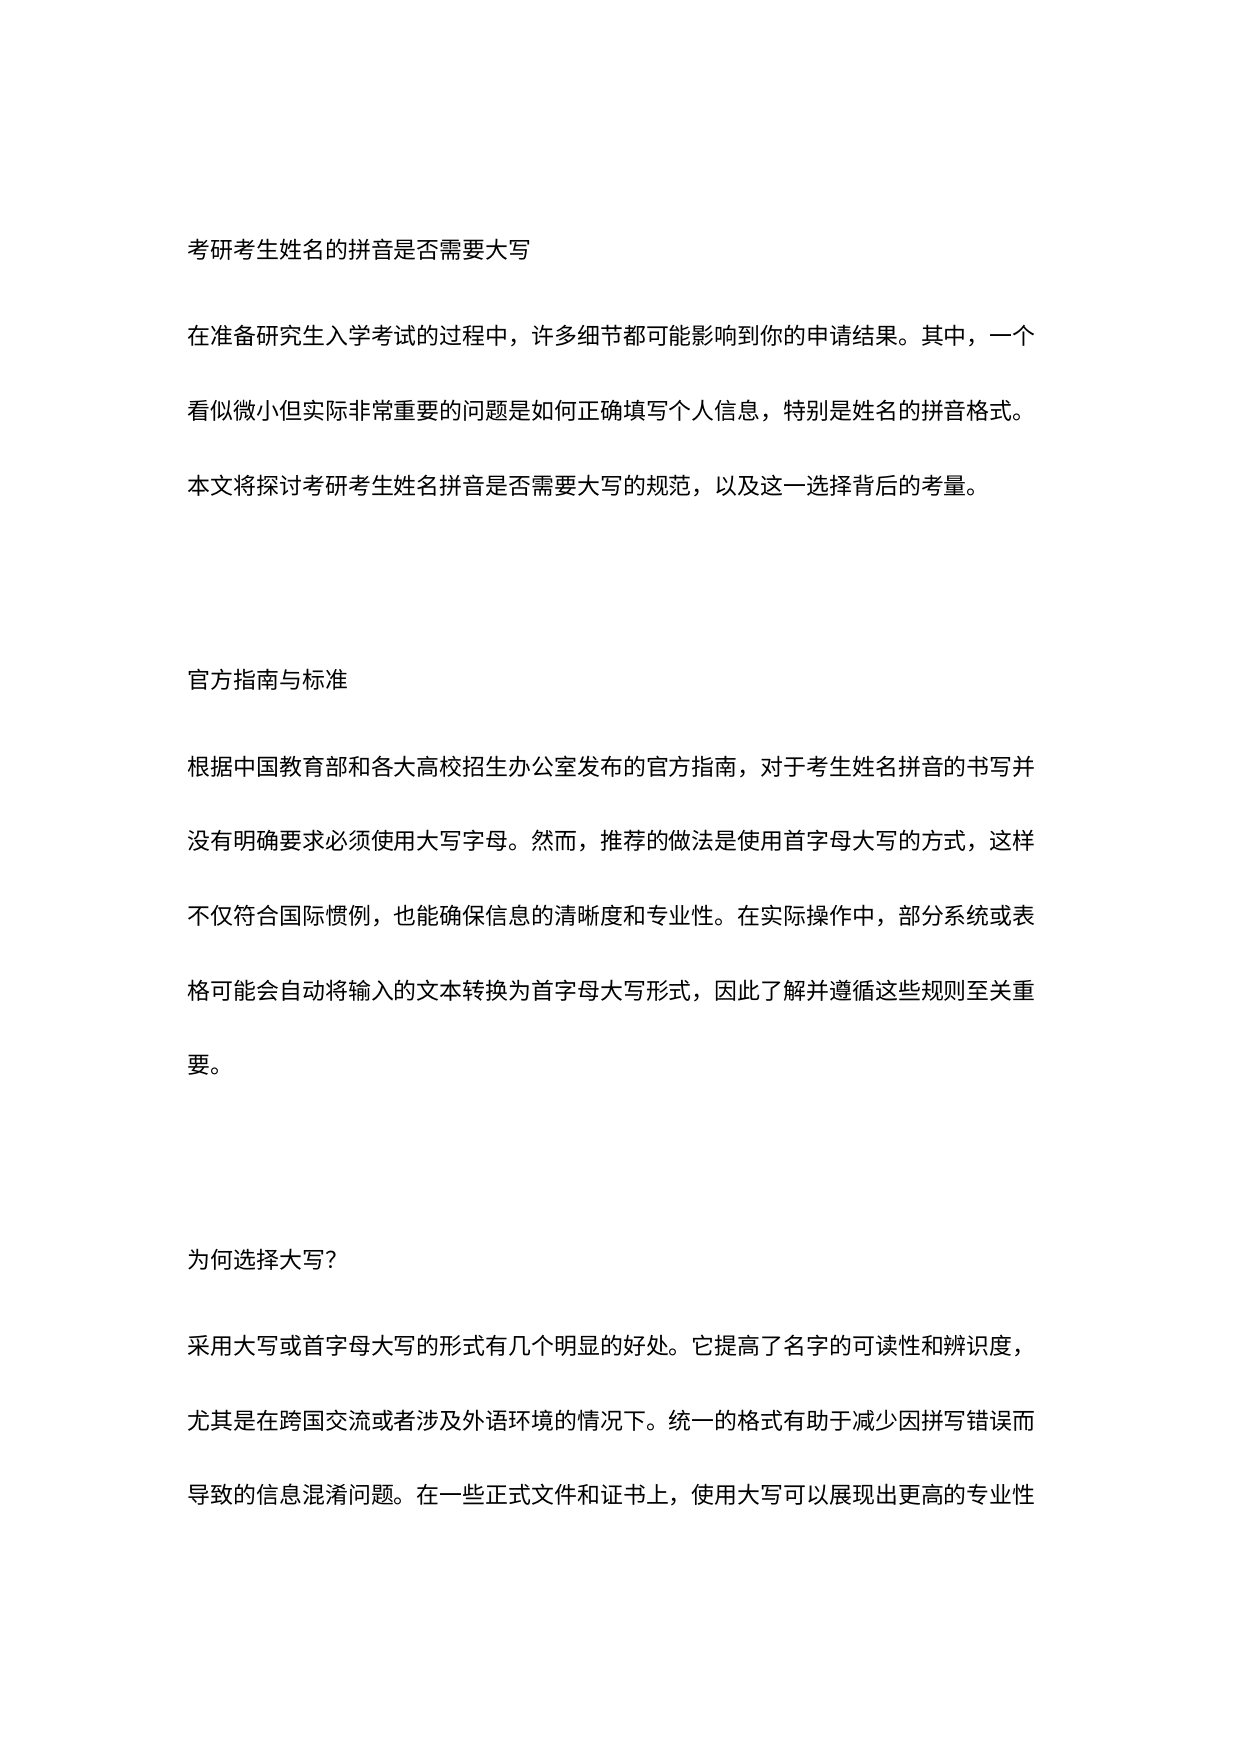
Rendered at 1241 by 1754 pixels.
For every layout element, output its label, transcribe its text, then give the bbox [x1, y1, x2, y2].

text 考研考生姓名的拼音是否需要大写 [187, 216, 1053, 281]
text 根据中国教育部和各大高校招生办公室发布的官方指南，对于考生姓名拼音的书写并没有明确要求必须使用大写字母。然而，推荐的做法是使用首字母大写的方式，这样不仅符合国际惯例，也能确保信息的清晰度和专业性。在实际操作中，部分系统或表格可能会自动将输入的文本转换为首字母大写形式，因此了解并遵循这些规则至关重要。 [187, 733, 1053, 1096]
text 为何选择大写？ [187, 1226, 1053, 1291]
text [187, 1312, 1053, 1527]
text 在准备研究生入学考试的过程中，许多细节都可能影响到你的申请结果。其中，一个看似微小但实际非常重要的问题是如何正确填写个人信息，特别是姓名的拼音格式。本文将探讨考研考生姓名拼音是否需要大写的规范，以及这一选择背后的考量。 [187, 302, 1053, 517]
text 官方指南与标准 [187, 646, 1053, 711]
